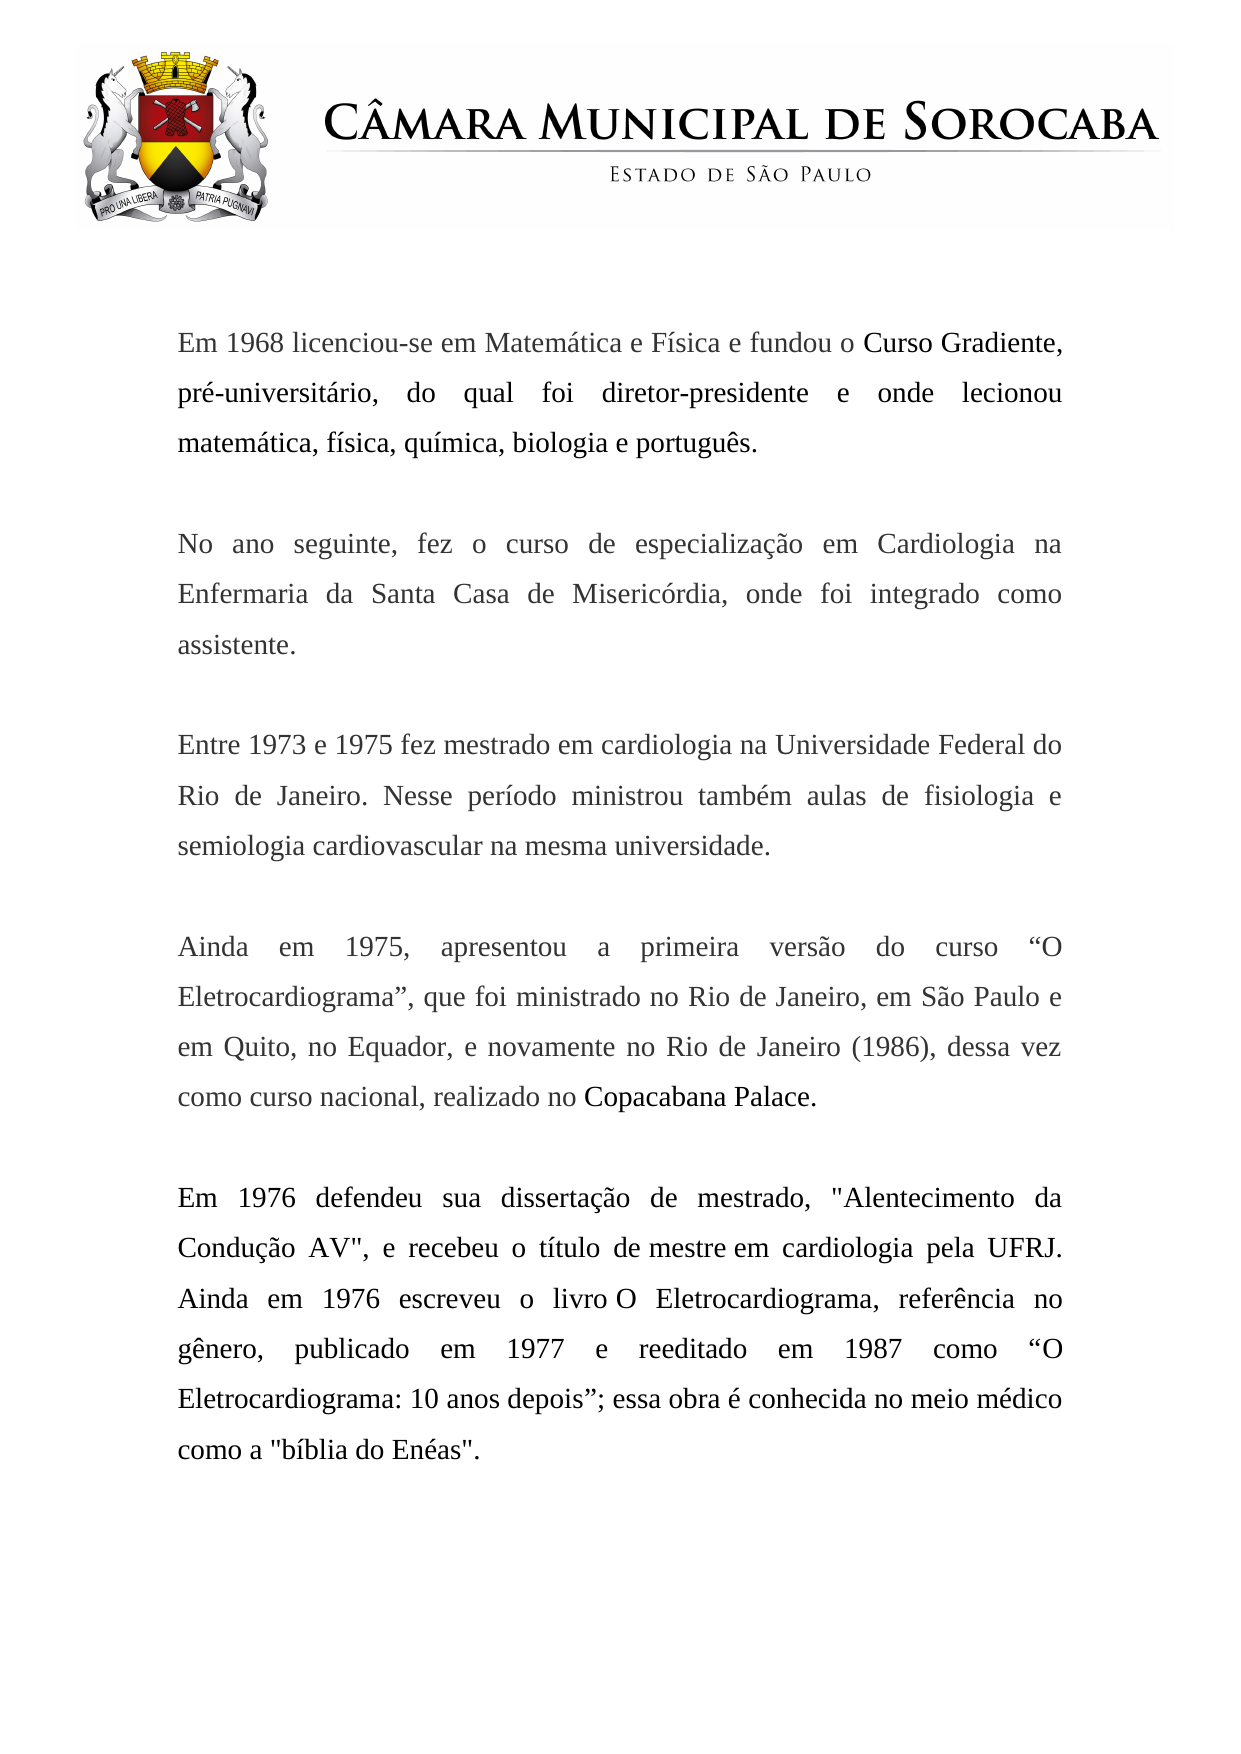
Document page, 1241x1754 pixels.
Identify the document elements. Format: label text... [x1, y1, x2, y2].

text Em 1976 defendeu sua dissertação de mestrado, "Alentecimento da Condução AV", e recebeu o título de mestre em cardiologia pela UFRJ. Ainda em 1976 escreveu o livro O Eletrocardiograma, referência no gênero, publicado em 1977 e reeditado em 1987 como “O Eletrocardiograma: 10 anos depois”; essa obra é conhecida no meio médico como a "bíblia do Enéas". [177, 1180, 1063, 1465]
picture [76, 44, 1174, 230]
text Entre 1973 e 1975 fez mestrado em cardiologia na Universidade Federal do Rio de Janeiro. Nesse período ministrou também aulas de fisiologia e semiologia cardiovascular na mesma universidade. [177, 727, 1063, 862]
text Ainda em 1975, apresentou a primeira versão do curso “O Eletrocardiograma”, que foi ministrado no Rio de Janeiro, em São Paulo e em Quito, no Equador, e novamente no Rio de Janeiro (1986), dessa vez como curso nacional, realizado no Copacabana Palace. [177, 929, 1063, 1113]
text No ano seguinte, fez o curso de especialização em Cardiologia na Enfermaria da Santa Casa de Misericórdia, onde foi integrado como assistente. [177, 526, 1063, 660]
text Em 1968 licenciou-se em Matemática e Física e fundou o Curso Gradiente, pré-universitário, do qual foi diretor-presidente e onde lecionou matemática, física, química, biologia e português. [177, 325, 1063, 459]
